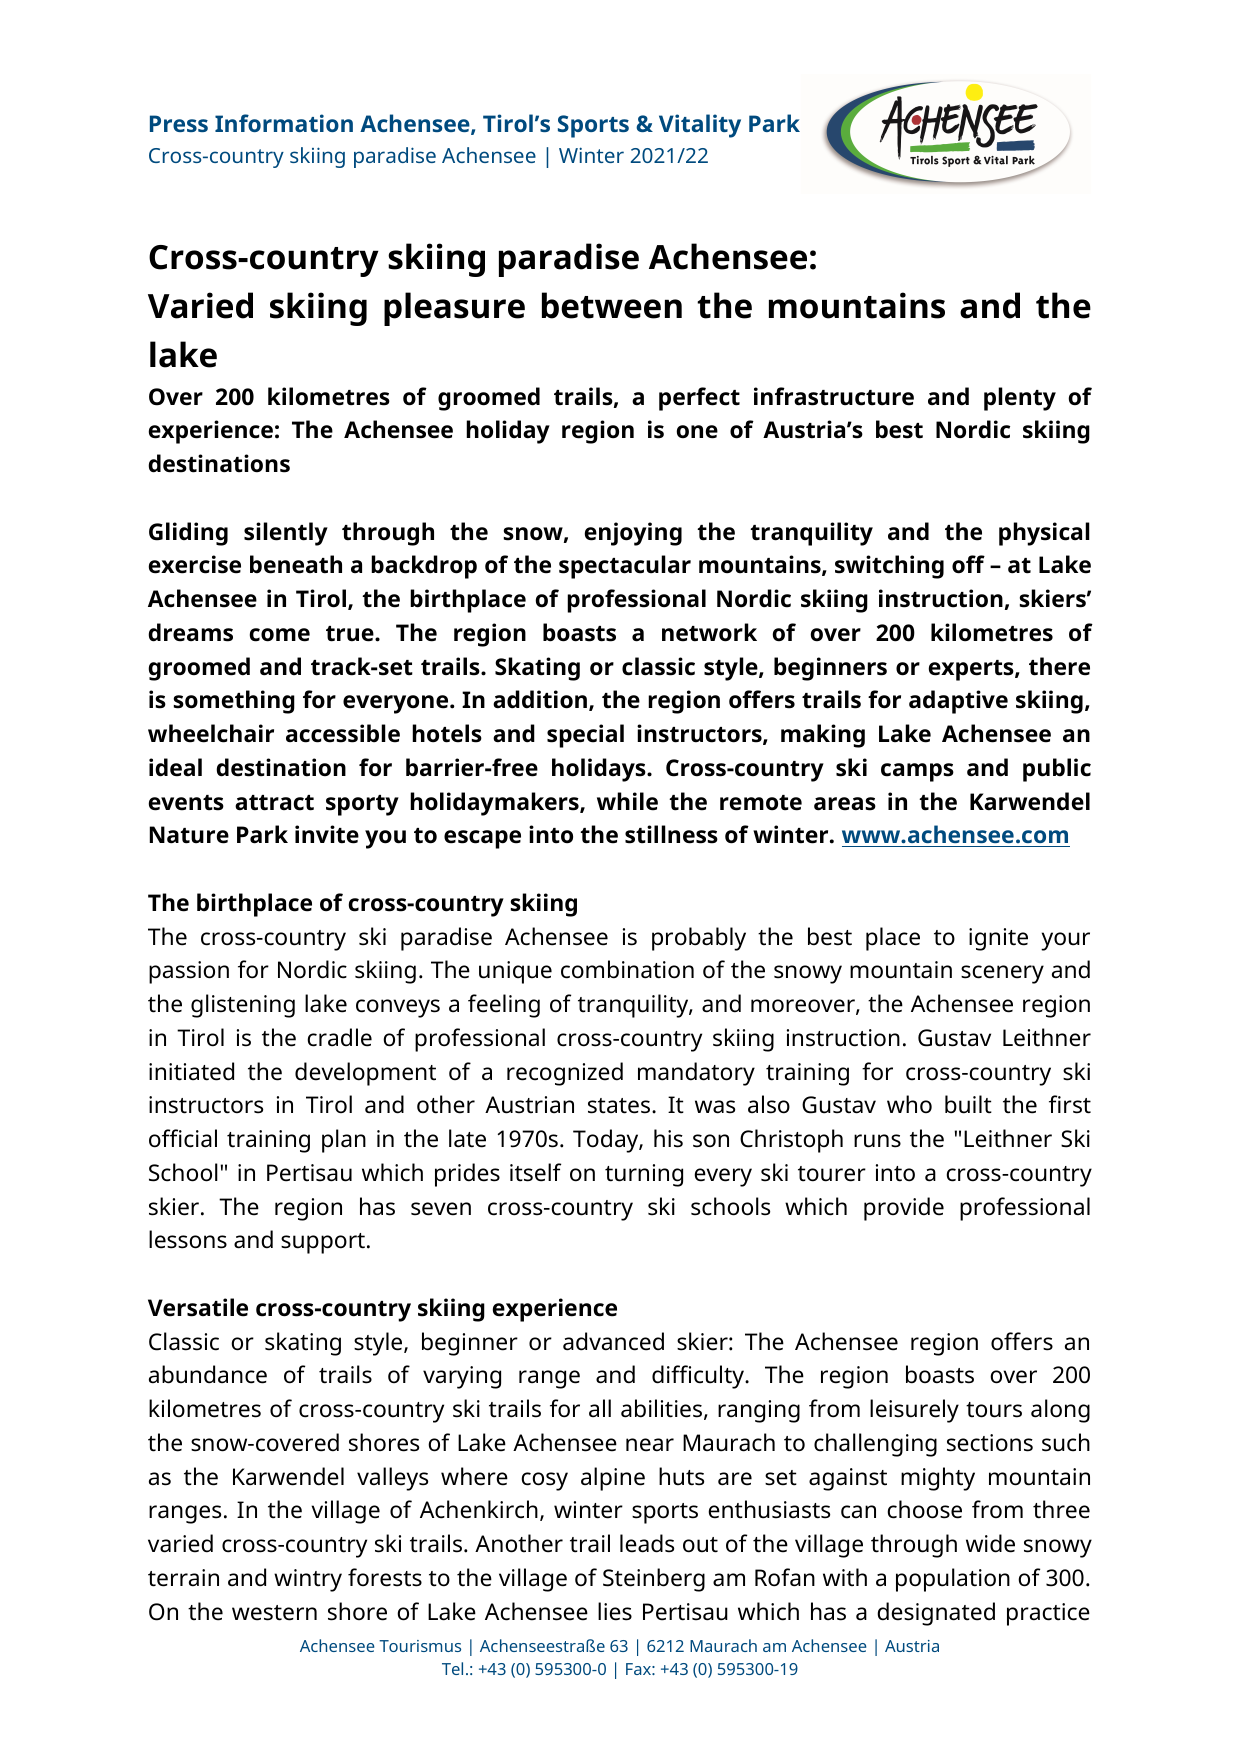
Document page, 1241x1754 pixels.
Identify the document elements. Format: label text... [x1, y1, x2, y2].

text Over 200 kilometres of groomed trails, a perfect infrastructure and plenty of experience: The Achensee holiday region is one of Austria’s best Nordic skiing destinations [148, 381, 1093, 479]
text The cross-country ski paradise Achensee is probably the best place to ignite your passion for Nordic skiing. The unique combination of the snowy mountain scenery and the glistening lake conveys a feeling of tranquility, and moreover, the Achensee region in Tirol is the cradle of professional cross-country skiing instruction. Gustav Leithner initiated the development of a recognized mandatory training for cross-country ski instructors in Tirol and other Austrian states. It was also Gustav who built the first official training plan in the late 1970s. Today, his son Christoph runs the "Leithner Ski School" in Pertisau which prides itself on turning every ski tourer into a cross-country skier. The region has seven cross-country ski schools which provide professional lessons and support. [148, 921, 1093, 1256]
text Gliding silently through the snow, enjoying the tranquility and the physical exercise beneath a backdrop of the spectacular mountains, switching off – at Lake Achensee in Tirol, the birthplace of professional Nordic skiing instruction, skiers’ dreams come true. The region boasts a network of over 200 kilometres of groomed and track-set trails. Skating or classic style, beginners or experts, there is something for everyone. In addition, the region offers trails for adaptive skiing, wheelchair accessible hotels and special instructors, making Lake Achensee an ideal destination for barrier-free holidays. Cross-country ski camps and public events attract sporty holidaymakers, while the remote areas in the Karwendel Nature Park invite you to escape into the stillness of winter. www.achensee.com [148, 516, 1093, 851]
text Varied skiing pleasure between the mountains and the lake [148, 283, 1093, 377]
text Versatile cross-country skiing experience [148, 1292, 1093, 1323]
text Cross-country skiing paradise Achensee: [148, 234, 1093, 279]
text The birthplace of cross-country skiing [148, 887, 1093, 918]
picture [800, 74, 1092, 194]
